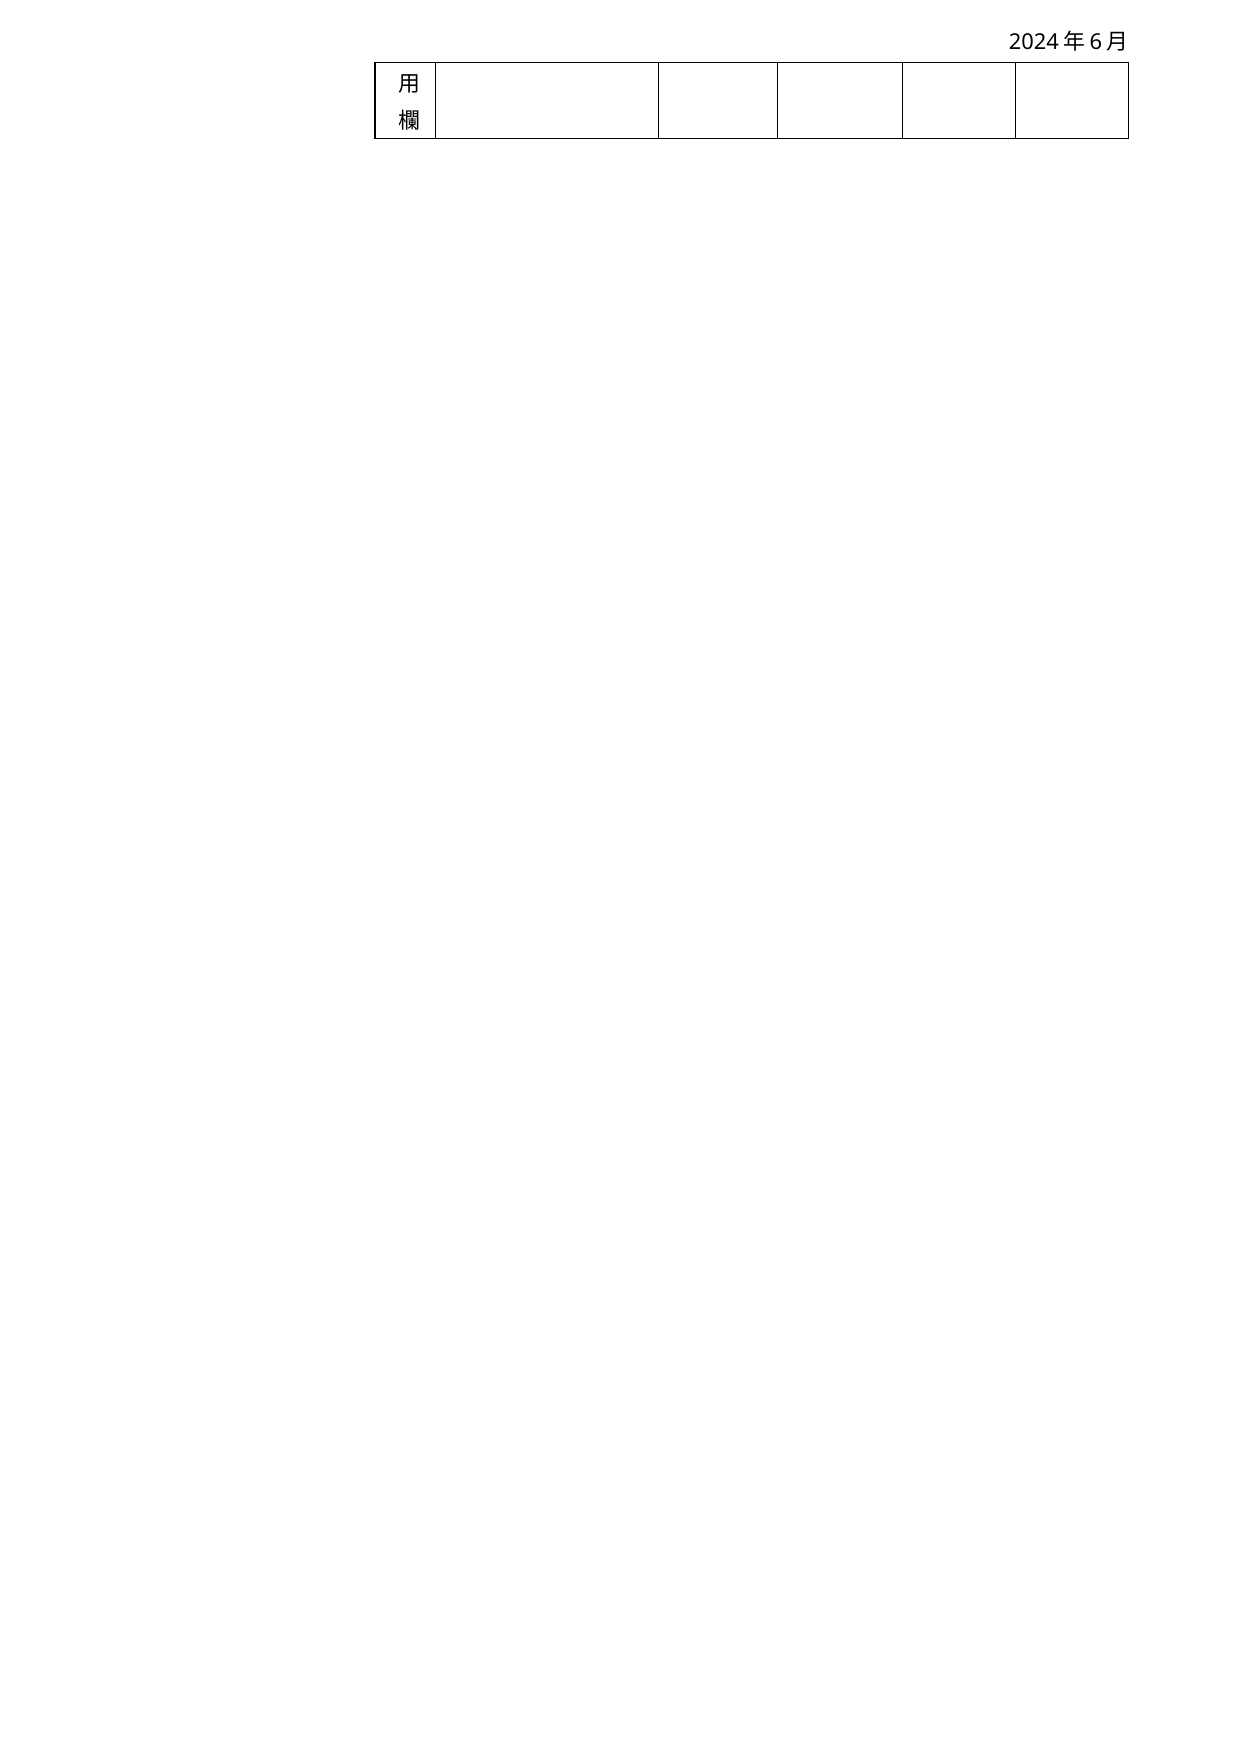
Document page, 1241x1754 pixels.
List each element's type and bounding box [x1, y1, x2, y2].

table_cell [778, 63, 902, 138]
table_cell [436, 63, 658, 138]
table_cell [1016, 63, 1128, 138]
table_cell [903, 63, 1015, 138]
table_cell [659, 63, 777, 138]
